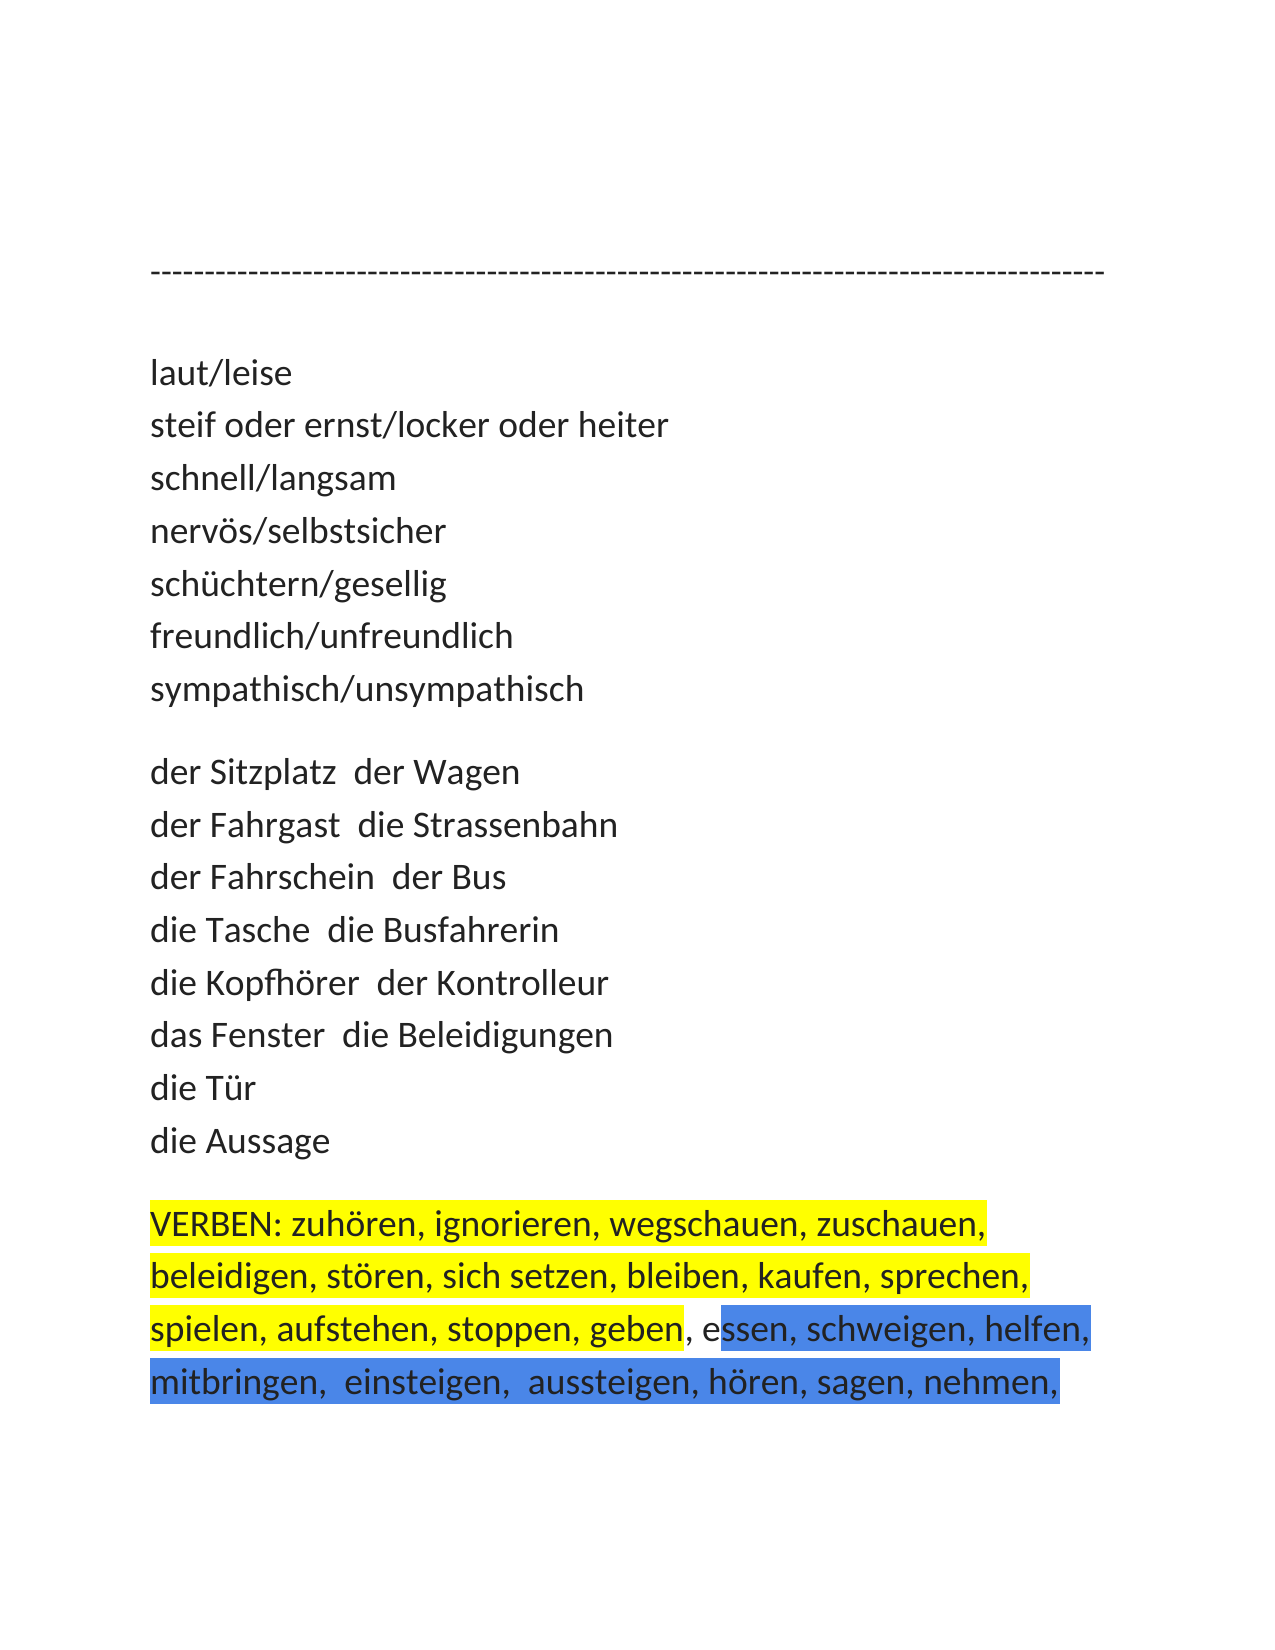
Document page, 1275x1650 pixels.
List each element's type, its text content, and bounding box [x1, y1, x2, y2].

text das Fenster die Beleidigungen [150, 1011, 1125, 1057]
text sympathisch/unsympathisch [150, 665, 1125, 711]
text laut/leise [150, 349, 1125, 394]
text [150, 1200, 1125, 1404]
text die Tasche die Busfahrerin [150, 906, 1125, 952]
text schnell/langsam [150, 454, 1125, 500]
text der Fahrgast die Strassenbahn [150, 801, 1125, 846]
text der Sitzplatz der Wagen [150, 748, 1125, 794]
text freundlich/unfreundlich [150, 612, 1125, 658]
text steif oder ernst/locker oder heiter [150, 401, 1125, 447]
text die Tür [150, 1064, 1125, 1110]
text der Fahrschein der Bus [150, 853, 1125, 899]
text schüchtern/gesellig [150, 559, 1125, 605]
text die Kopfhörer der Kontrolleur [150, 959, 1125, 1004]
text ---------------------------------------------------------------------------------------- [150, 249, 1125, 293]
text nervös/selbstsicher [150, 507, 1125, 553]
text die Aussage [150, 1117, 1125, 1163]
